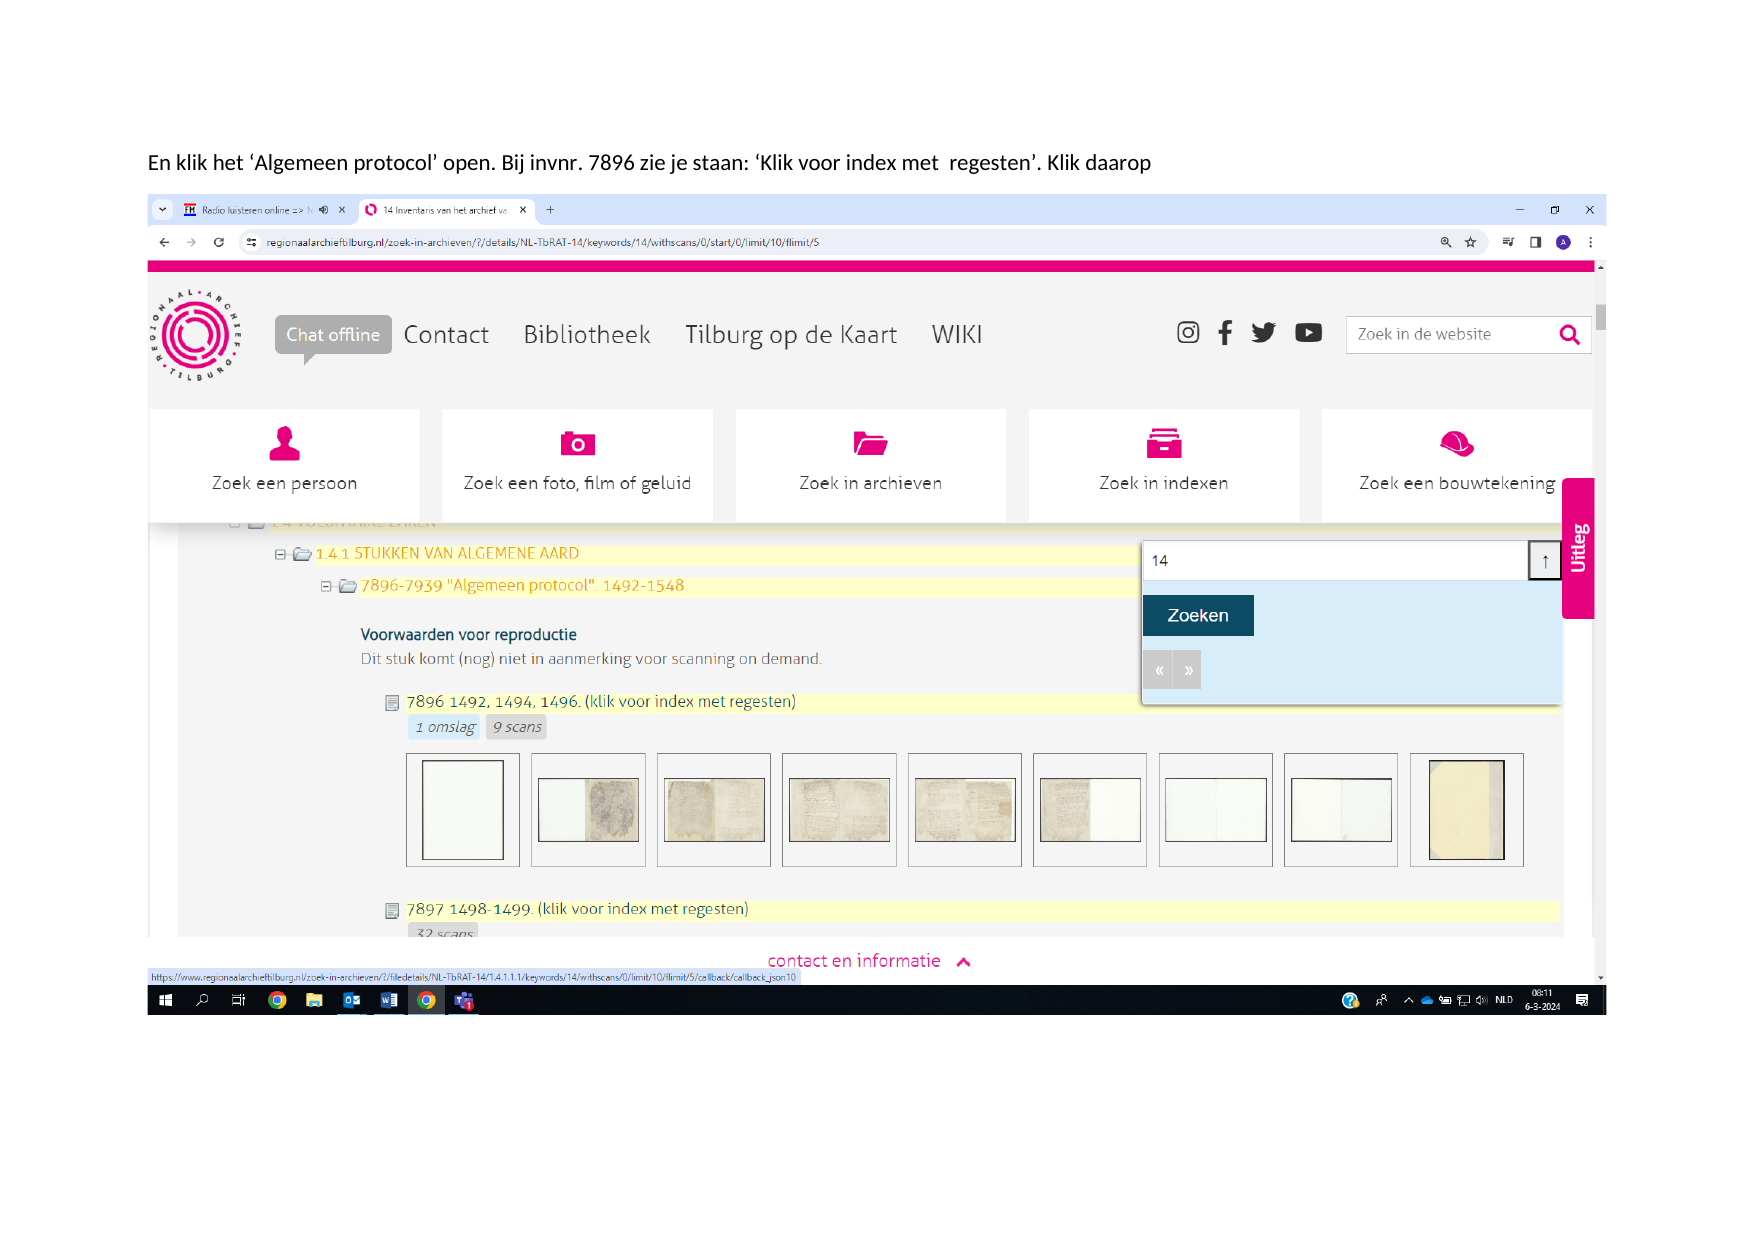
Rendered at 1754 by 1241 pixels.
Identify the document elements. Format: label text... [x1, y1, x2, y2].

text En klik het ‘Algemeen protocol’ open. Bij invnr. 7896 zie je staan: ‘Klik voor index met regesten’. Klik daarop [148, 148, 1606, 176]
picture [147, 194, 1607, 1015]
